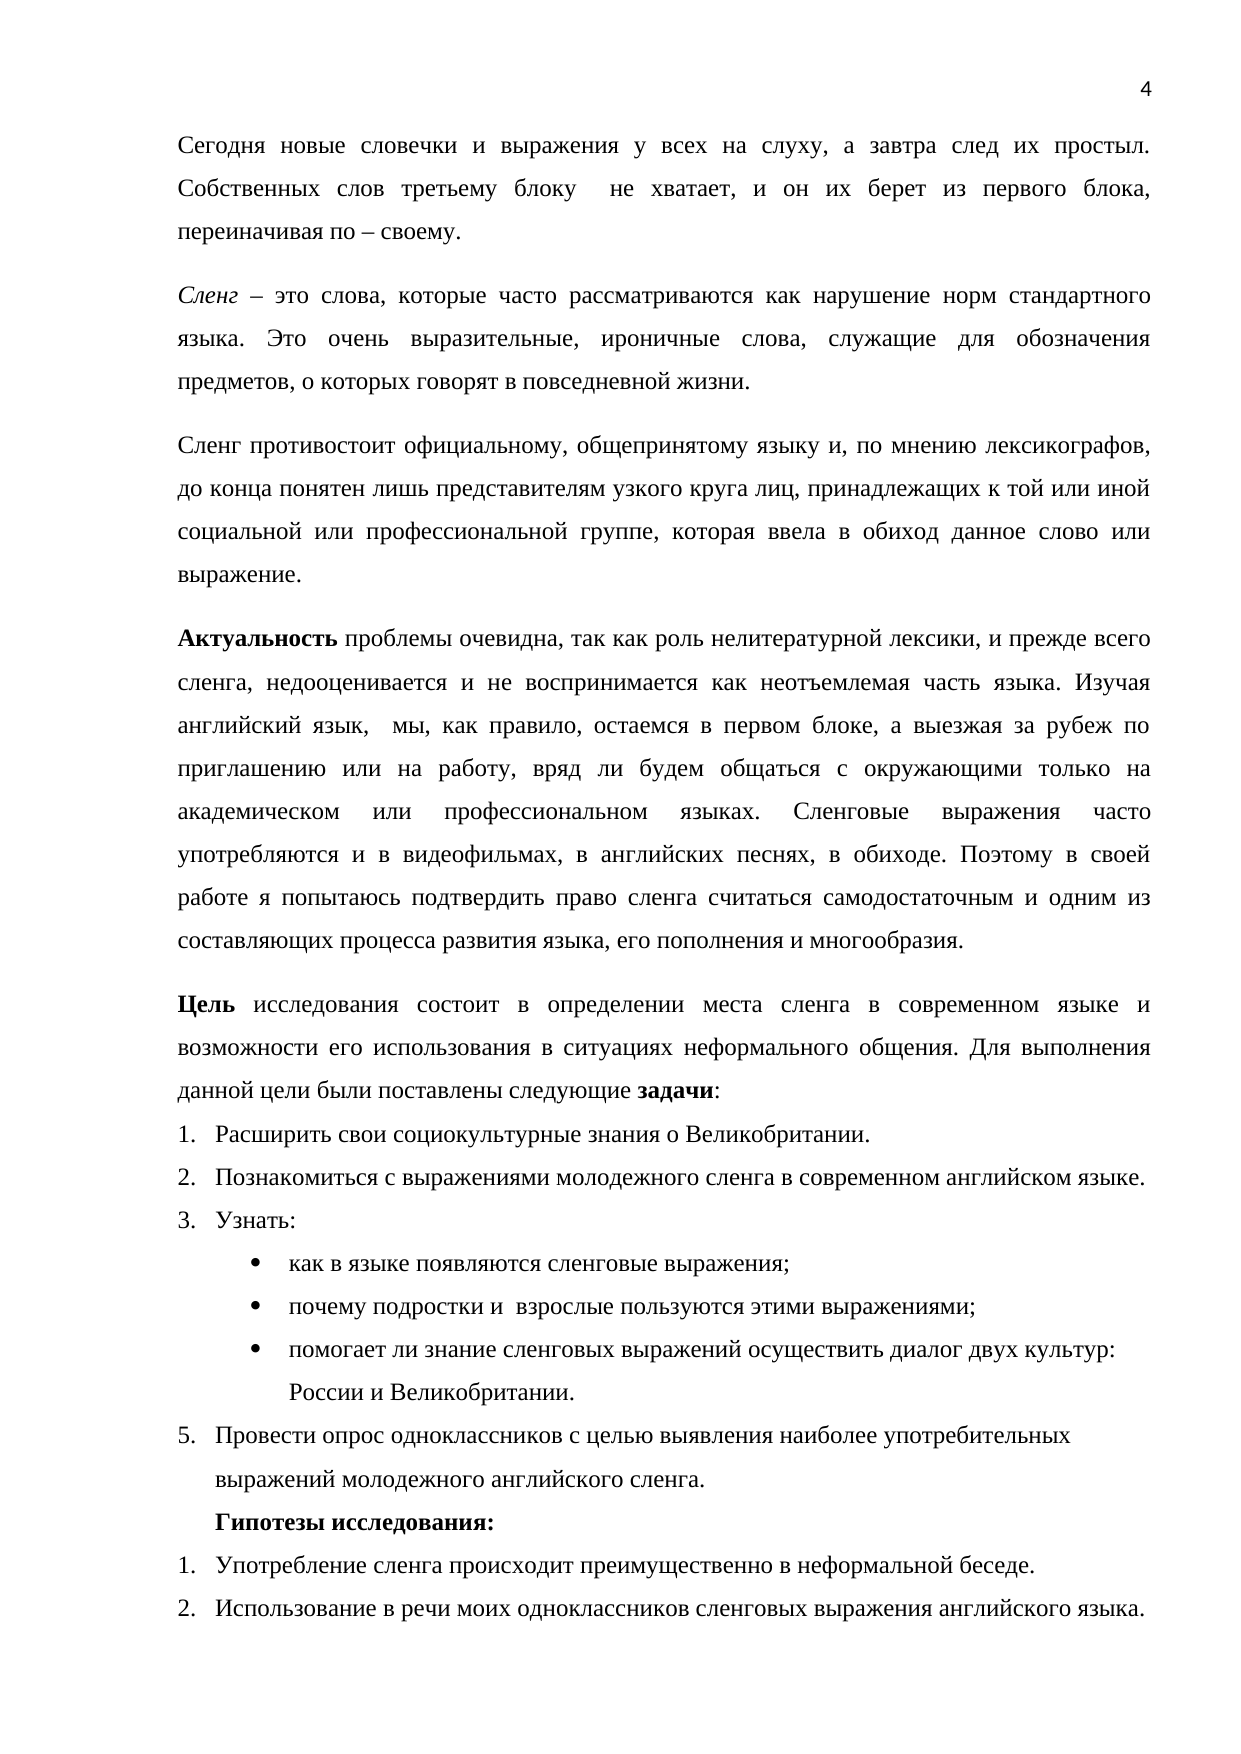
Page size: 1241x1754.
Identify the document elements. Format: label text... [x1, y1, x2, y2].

list почему подростки и взрослые пользуются этими выражениями; [251, 1291, 1152, 1320]
text Цель исследования состоит в определении места сленга в современном языке и возможности его использования в ситуациях неформального общения. Для выполнения данной цели были поставлены следующие задачи: [177, 989, 1152, 1104]
list Расширить свои социокультурные знания о Великобритании. [177, 1119, 1152, 1147]
list как в языке появляются сленговые выражения; [251, 1248, 1152, 1277]
text Сегодня новые словечки и выражения у всех на слуху, а завтра след их простыл. Собственных слов третьему блоку не хватает, и он их берет из первого блока, переиначивая по – своему. [177, 130, 1152, 245]
text Актуальность проблемы очевидна, так как роль нелитературной лексики, и прежде всего сленга, недооценивается и не воспринимается как неотъемлемая часть языка. Изучая английский язык, мы, как правило, остаемся в первом блоке, а выезжая за рубеж по приглашению или на работу, вряд ли будем общаться с окружающими только на академическом или профессиональном языках. Сленговые выражения часто употребляются и в видеофильмах, в английских песнях, в обиходе. Поэтому в своей работе я попытаюсь подтвердить право сленга считаться самодостаточным и одним из составляющих процесса развития языка, его пополнения и многообразия. [177, 623, 1152, 954]
list помогает ли знание сленговых выражений осуществить диалог двух культур: России и Великобритании. [251, 1334, 1152, 1406]
list Использование в речи моих одноклассников сленговых выражения английского языка. [177, 1593, 1152, 1622]
text Сленг противостоит официальному, общепринятому языку и, по мнению лексикографов, до конца понятен лишь представителям узкого круга лиц, принадлежащих к той или иной социальной или профессиональной группе, которая ввела в обиход данное слово или выражение. [177, 430, 1152, 588]
list Познакомиться с выражениями молодежного сленга в современном английском языке. [177, 1162, 1152, 1191]
text Сленг – это слова, которые часто рассматриваются как нарушение норм стандартного языка. Это очень выразительные, ироничные слова, служащие для обозначения предметов, о которых говорят в повседневной жизни. [177, 280, 1152, 395]
list Употребление сленга происходит преимущественно в неформальной беседе. [177, 1550, 1152, 1579]
text Гипотезы исследования: [177, 1507, 1152, 1536]
text 3. Узнать: [177, 1205, 1152, 1234]
list Провести опрос одноклассников с целью выявления наиболее употребительных выражений молодежного английского сленга. [177, 1421, 1152, 1492]
